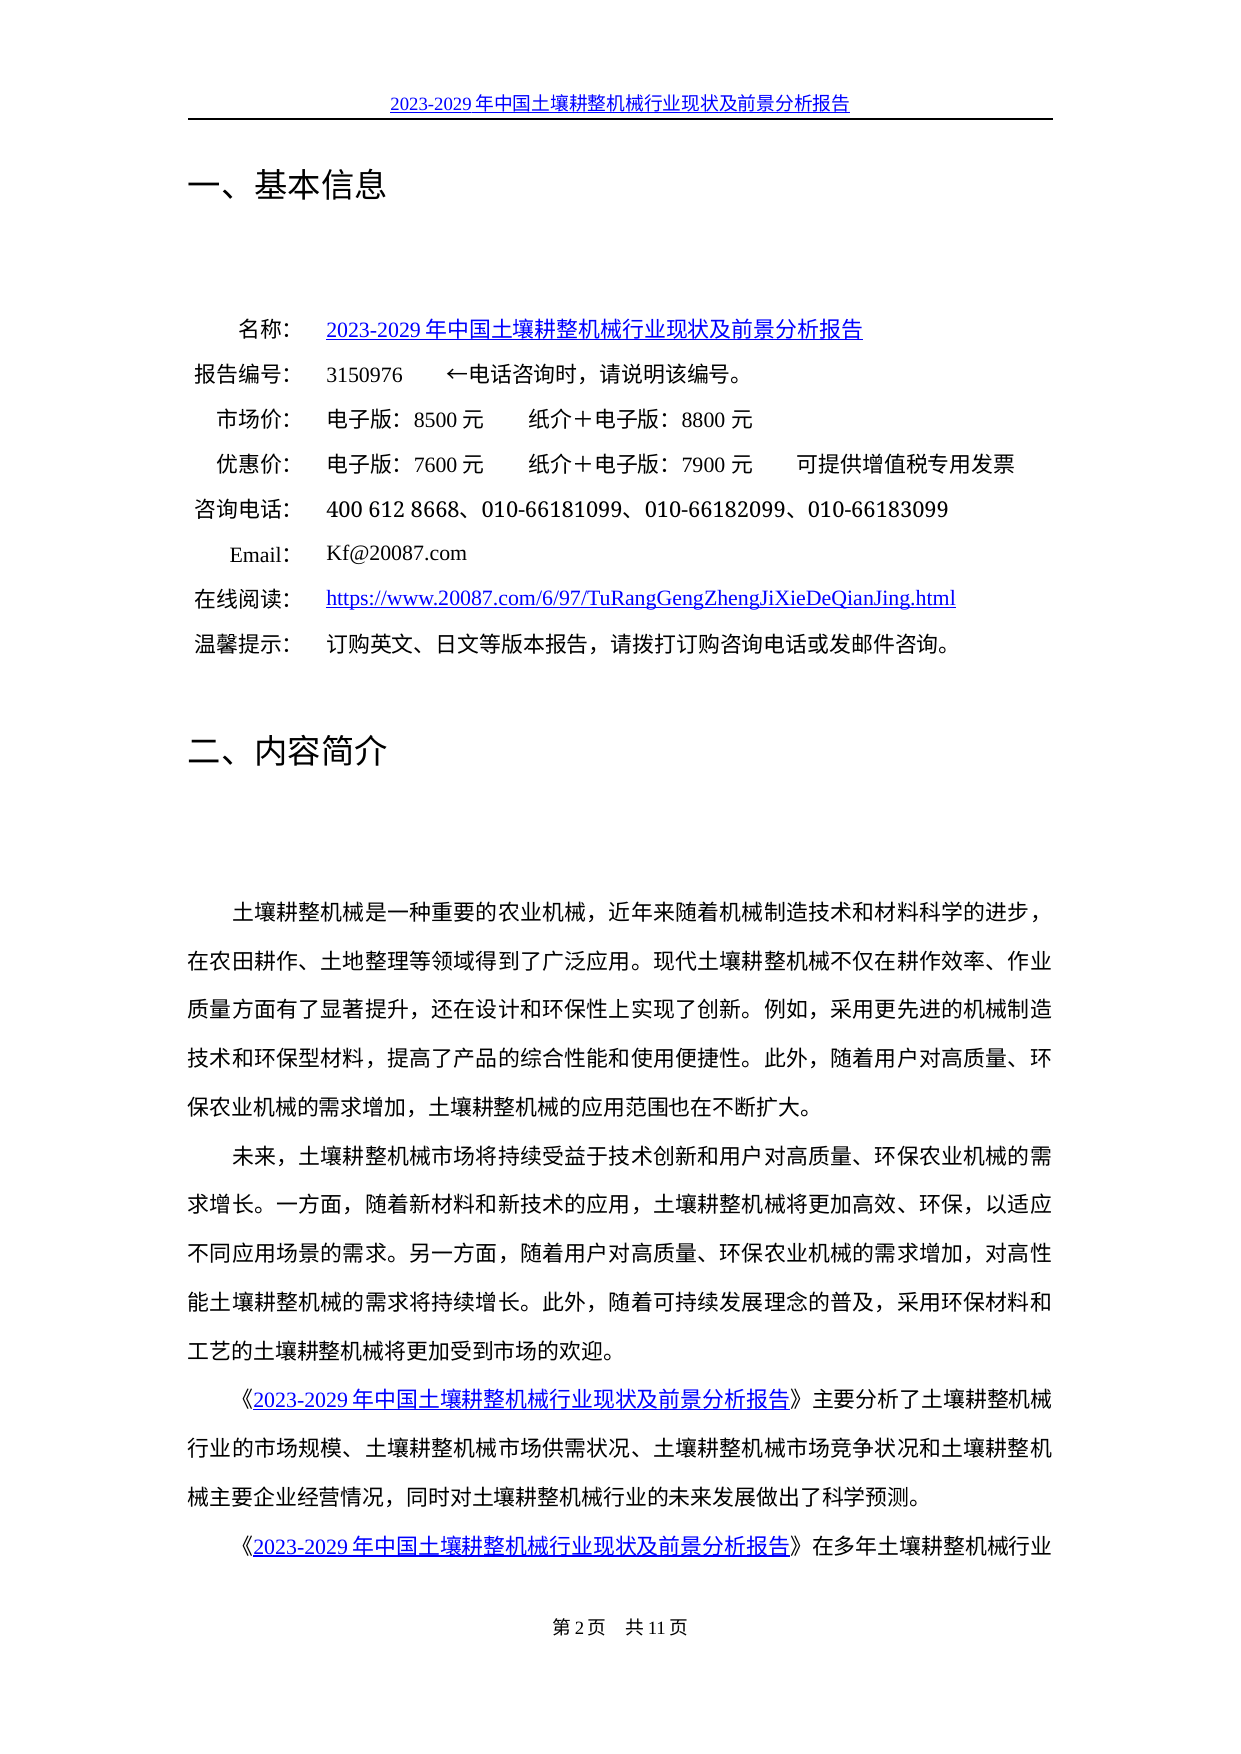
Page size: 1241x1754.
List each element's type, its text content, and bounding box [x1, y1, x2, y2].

table_cell 电子版：7600 元 纸介＋电子版：7900 元 可提供增值税专用发票 [315, 447, 1073, 492]
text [187, 894, 1053, 1561]
table_cell 市场价： [167, 402, 315, 447]
title 一、基本信息 [187, 150, 1053, 215]
table_cell 订购英文、日文等版本报告，请拨打订购咨询电话或发邮件咨询。 [315, 627, 1073, 672]
table_cell 3150976 ←电话咨询时，请说明该编号。 [315, 357, 1073, 402]
table_cell 咨询电话： [167, 492, 315, 537]
table_cell Email： [167, 537, 315, 582]
table_cell 温馨提示： [167, 627, 315, 672]
table_cell 报告编号： [167, 357, 315, 402]
table_cell 在线阅读： [167, 582, 315, 627]
table_cell 优惠价： [167, 447, 315, 492]
table_header 2023-2029年中国土壤耕整机械行业现状及前景分析报告 [315, 312, 1073, 357]
table_cell 400 612 8668、010-66181099、010-66182099、010-66183099 [315, 492, 1073, 537]
title 二、内容简介 [187, 717, 1053, 782]
table_cell [315, 582, 1073, 627]
table_cell Kf@20087.com [315, 537, 1073, 582]
table_cell 电子版：8500 元 纸介＋电子版：8800 元 [315, 402, 1073, 447]
table_header 名称： [167, 312, 315, 357]
